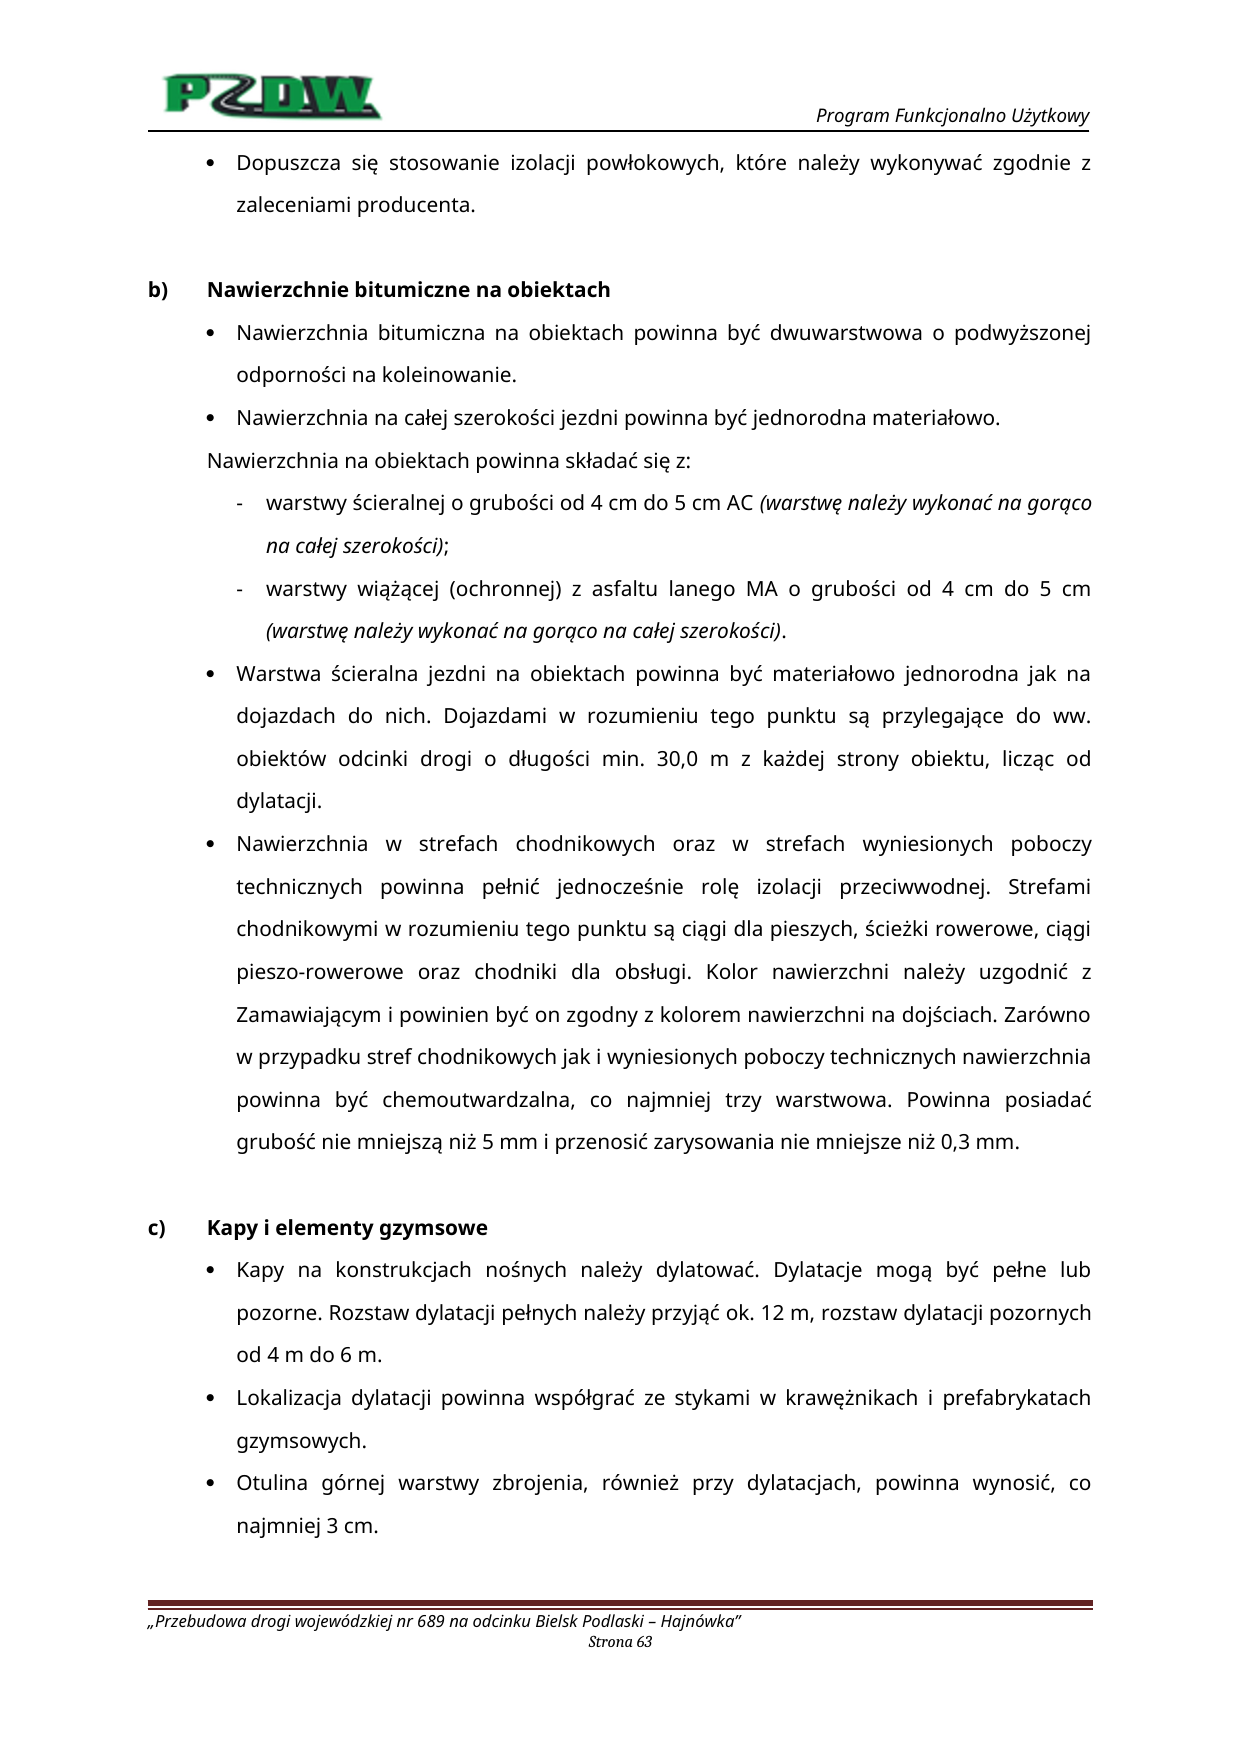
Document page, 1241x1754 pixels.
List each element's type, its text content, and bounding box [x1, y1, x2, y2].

list warstwy ścieralnej o grubości od 4 cm do 5 cm AC (warstwę należy wykonać na gorąco na całej szerokości); [236, 488, 1093, 559]
list Dopuszcza się stosowanie izolacji powłokowych, które należy wykonywać zgodnie z zaleceniami producenta. [207, 148, 1093, 219]
list Nawierzchnie bitumiczne na obiektach [148, 275, 1093, 304]
list Kapy na konstrukcjach nośnych należy dylatować. Dylatacje mogą być pełne lub pozorne. Rozstaw dylatacji pełnych należy przyjąć ok. 12 m, rozstaw dylatacji pozornych od 4 m do 6 m. [207, 1255, 1093, 1369]
list Nawierzchnia na całej szerokości jezdni powinna być jednorodna materiałowo. [207, 403, 1093, 432]
list Nawierzchnia bitumiczna na obiektach powinna być dwuwarstwowa o podwyższonej odporności na koleinowanie. [207, 318, 1093, 389]
list Otulina górnej warstwy zbrojenia, również przy dylatacjach, powinna wynosić, co najmniej 3 cm. [207, 1468, 1093, 1539]
picture [159, 61, 389, 130]
list warstwy wiążącej (ochronnej) z asfaltu lanego MA o grubości od 4 cm do 5 cm (warstwę należy wykonać na gorąco na całej szerokości). [236, 574, 1093, 645]
list Warstwa ścieralna jezdni na obiektach powinna być materiałowo jednorodna jak na dojazdach do nich. Dojazdami w rozumieniu tego punktu są przylegające do ww. obiektów odcinki drogi o długości min. 30,0 m z każdej strony obiektu, licząc od dylatacji. [207, 659, 1093, 815]
list Kapy i elementy gzymsowe [148, 1213, 1093, 1241]
list Nawierzchnia w strefach chodnikowych oraz w strefach wyniesionych poboczy technicznych powinna pełnić jednocześnie rolę izolacji przeciwwodnej. Strefami chodnikowymi w rozumieniu tego punktu są ciągi dla pieszych, ścieżki rowerowe, ciągi pieszo-rowerowe oraz chodniki dla obsługi. Kolor nawierzchni należy uzgodnić z Zamawiającym i powinien być on zgodny z kolorem nawierzchni na dojściach. Zarówno w przypadku stref chodnikowych jak i wyniesionych poboczy technicznych nawierzchnia powinna być chemoutwardzalna, co najmniej trzy warstwowa. Powinna posiadać grubość nie mniejszą niż 5 mm i przenosić zarysowania nie mniejsze niż 0,3 mm. [207, 829, 1093, 1156]
list Lokalizacja dylatacji powinna współgrać ze stykami w krawężnikach i prefabrykatach gzymsowych. [207, 1383, 1093, 1454]
text Nawierzchnia na obiektach powinna składać się z: [207, 446, 1093, 474]
